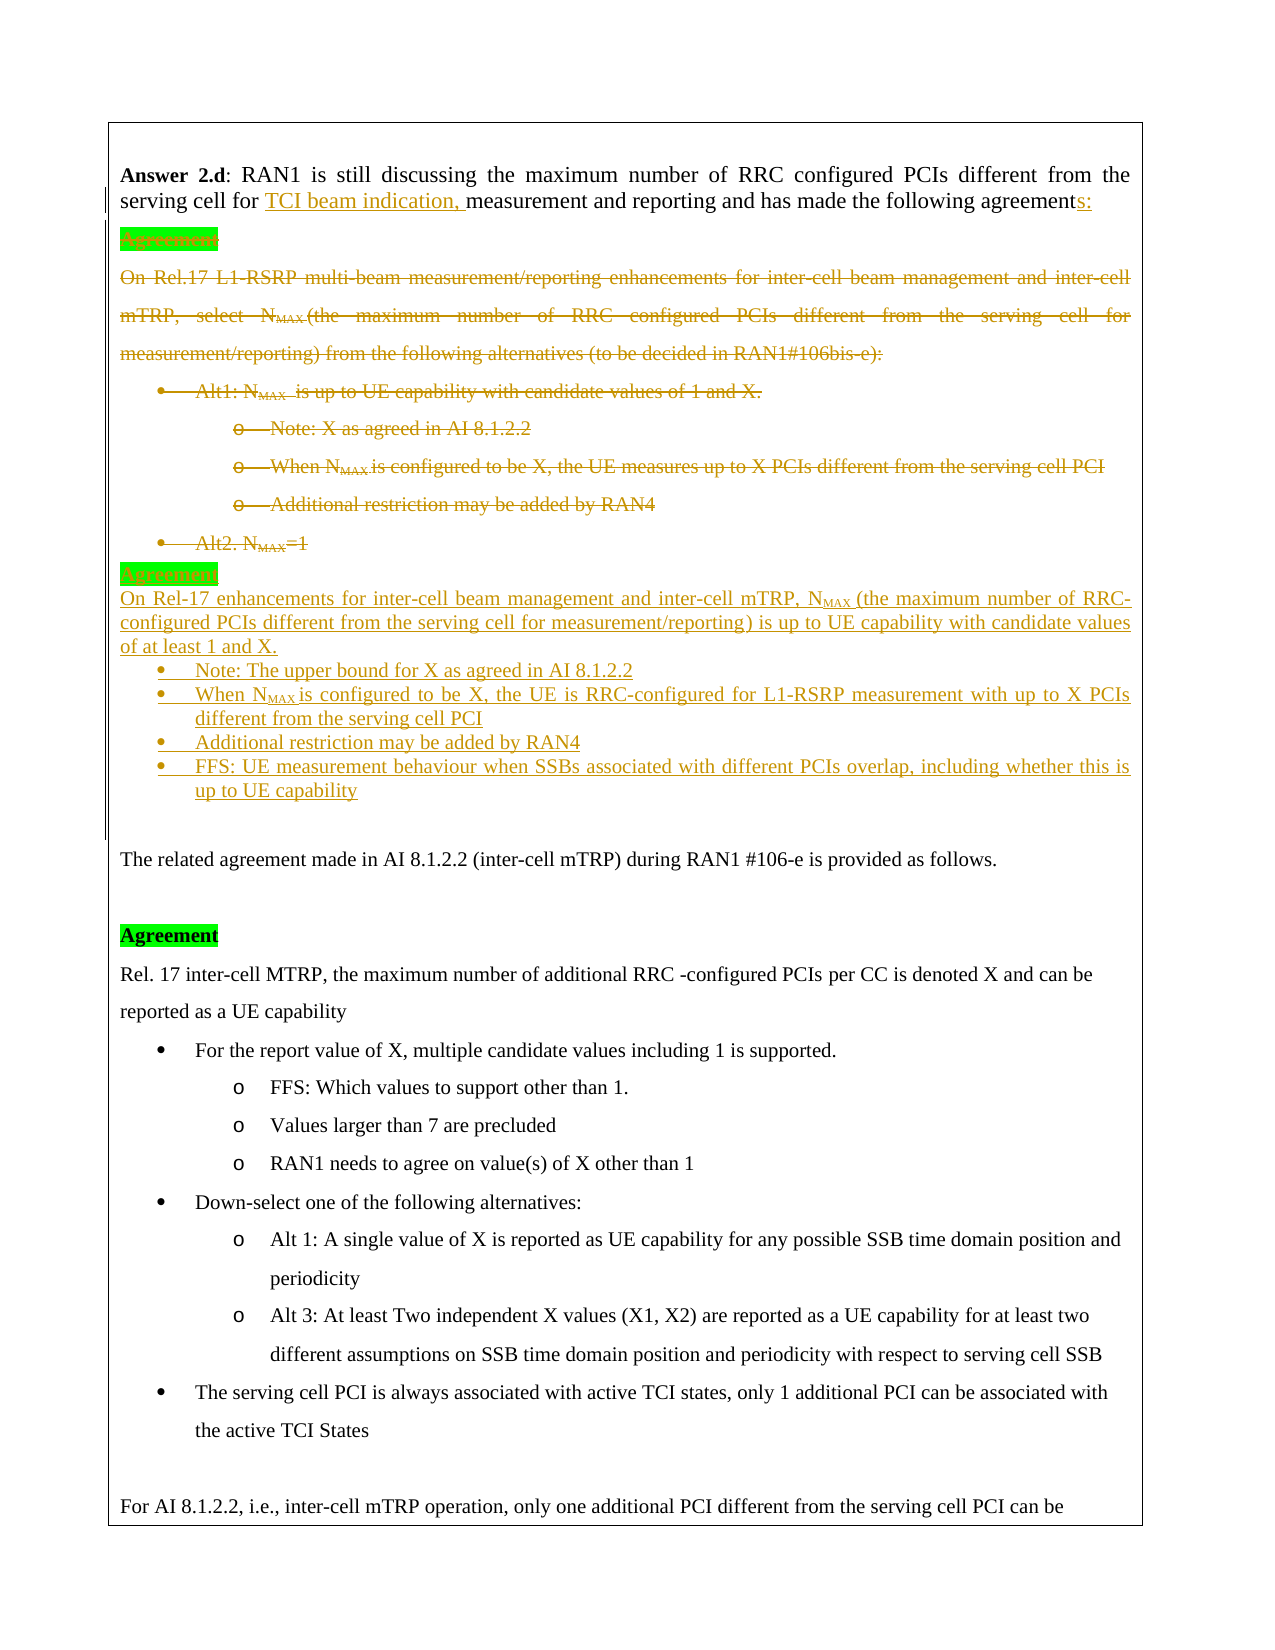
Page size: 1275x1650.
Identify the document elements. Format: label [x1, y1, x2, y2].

table_header [109, 123, 1142, 1525]
